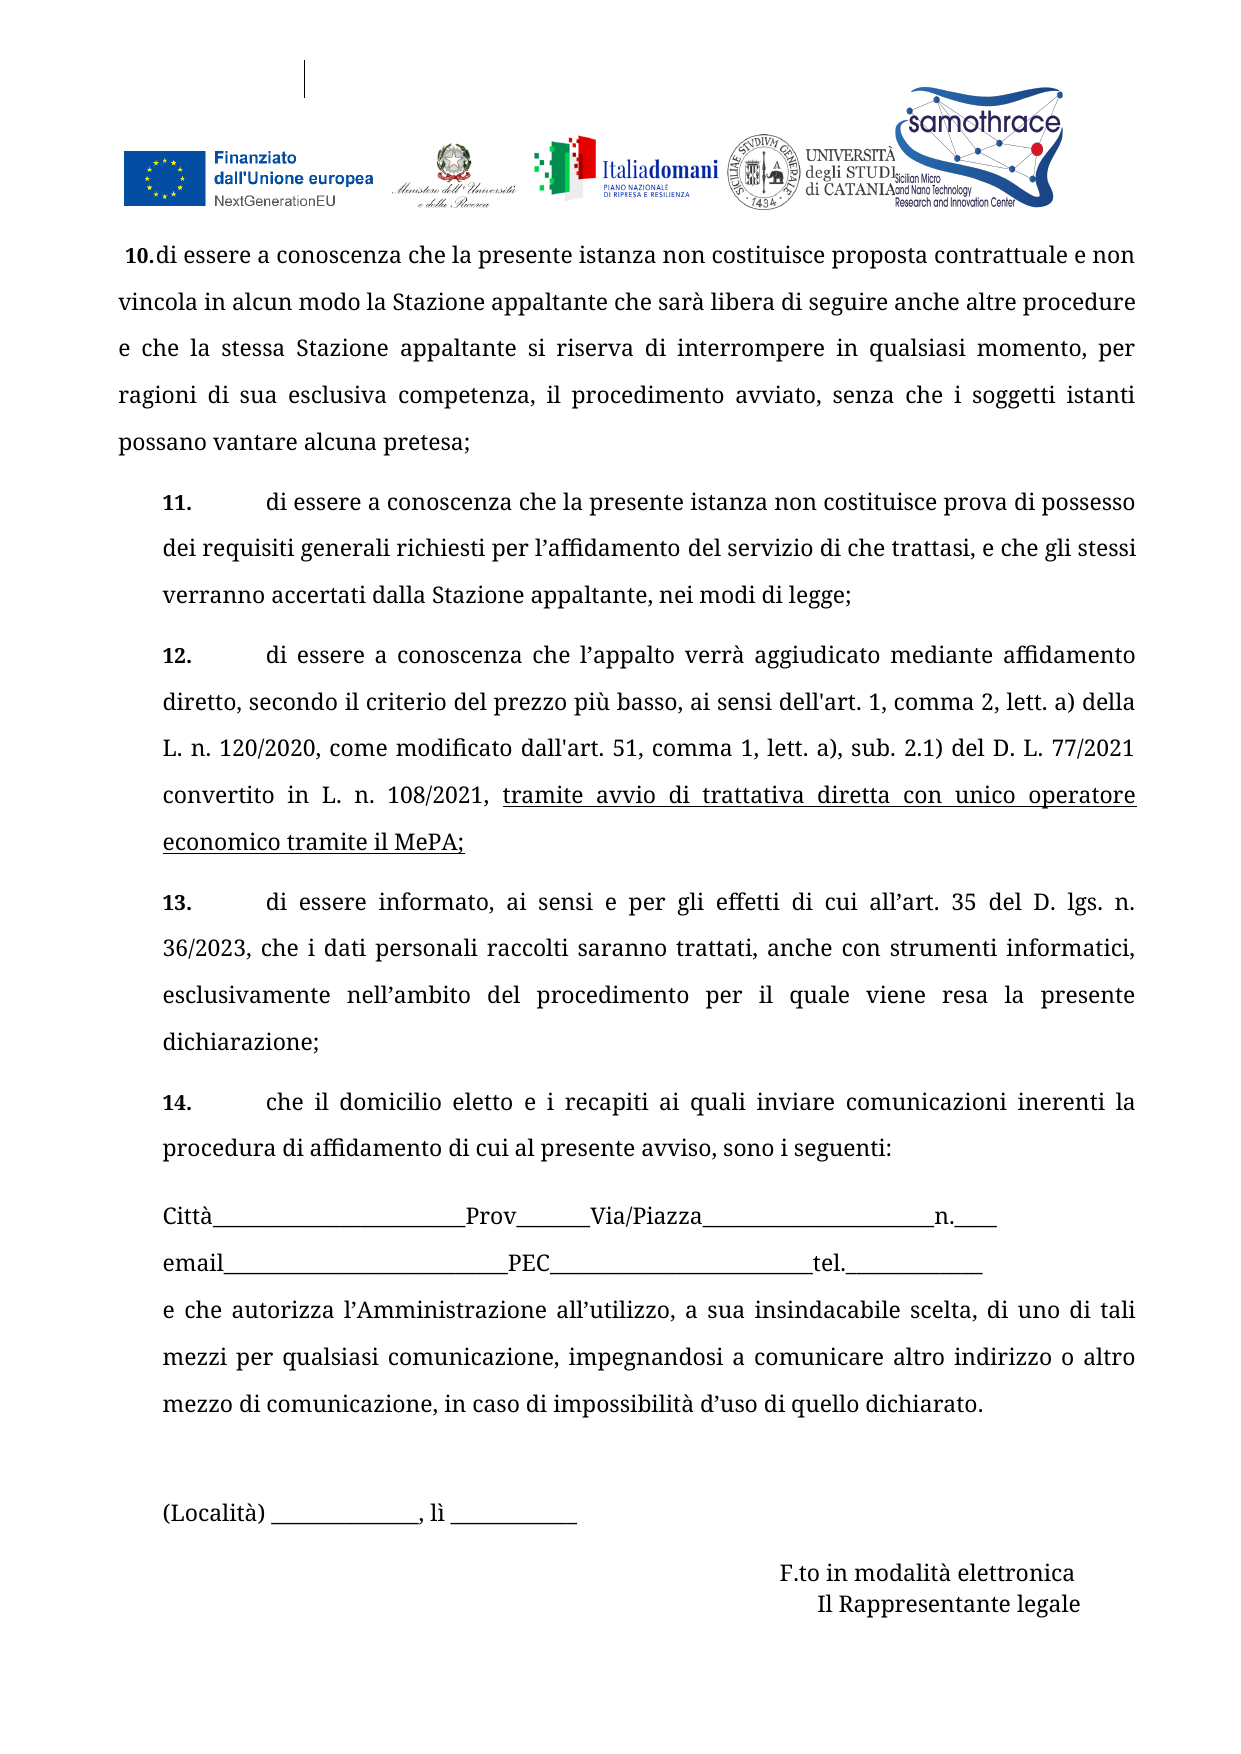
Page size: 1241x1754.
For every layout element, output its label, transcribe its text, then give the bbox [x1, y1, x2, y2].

list di essere a conoscenza che la presente istanza non costituisce prova di possesso dei requisiti generali richiesti per l’affidamento del servizio di che trattasi, e che gli stessi verranno accertati dalla Stazione appaltante, nei modi di legge; [162, 486, 1137, 611]
list di essere a conoscenza che l’appalto verrà aggiudicato mediante affidamento diretto, secondo il criterio del prezzo più basso, ai sensi dell'art. 1, comma 2, lett. a) della L. n. 120/2020, come modificato dall'art. 51, comma 1, lett. a), sub. 2.1) del D. L. 77/2021 convertito in L. n. 108/2021, tramite avvio di trattativa diretta con unico operatore economico tramite il MePA; [162, 639, 1137, 857]
text Il Rappresentante legale [162, 1588, 1137, 1619]
list di essere informato, ai sensi e per gli effetti di cui all’art. 35 del D. lgs. n. 36/2023, che i dati personali raccolti saranno trattati, anche con strumenti informatici, esclusivamente nell’ambito del procedimento per il quale viene resa la presente dichiarazione; [162, 886, 1137, 1057]
text email___________________________PEC_________________________tel._____________ [162, 1247, 1137, 1278]
text F.to in modalità elettronica [162, 1557, 1137, 1588]
picture [118, 87, 1063, 210]
text (Località) ______________, lì ____________ [162, 1497, 1137, 1528]
list che il domicilio eletto e i recapiti ai quali inviare comunicazioni inerenti la procedura di affidamento di cui al presente avviso, sono i seguenti: [162, 1086, 1137, 1164]
list di essere a conoscenza che la presente istanza non costituisce proposta contrattuale e non vincola in alcun modo la Stazione appaltante che sarà libera di seguire anche altre procedure e che la stessa Stazione appaltante si riserva di interrompere in qualsiasi momento, per ragioni di sua esclusiva competenza, il procedimento avviato, senza che i soggetti istanti possano vantare alcuna pretesa; [118, 239, 1137, 457]
text e che autorizza l’Amministrazione all’utilizzo, a sua insindacabile scelta, di uno di tali mezzi per qualsiasi comunicazione, impegnandosi a comunicare altro indirizzo o altro mezzo di comunicazione, in caso di impossibilità d’uso di quello dichiarato. [162, 1294, 1137, 1419]
text Città________________________Prov_______Via/Piazza______________________n.____ [162, 1200, 1137, 1231]
